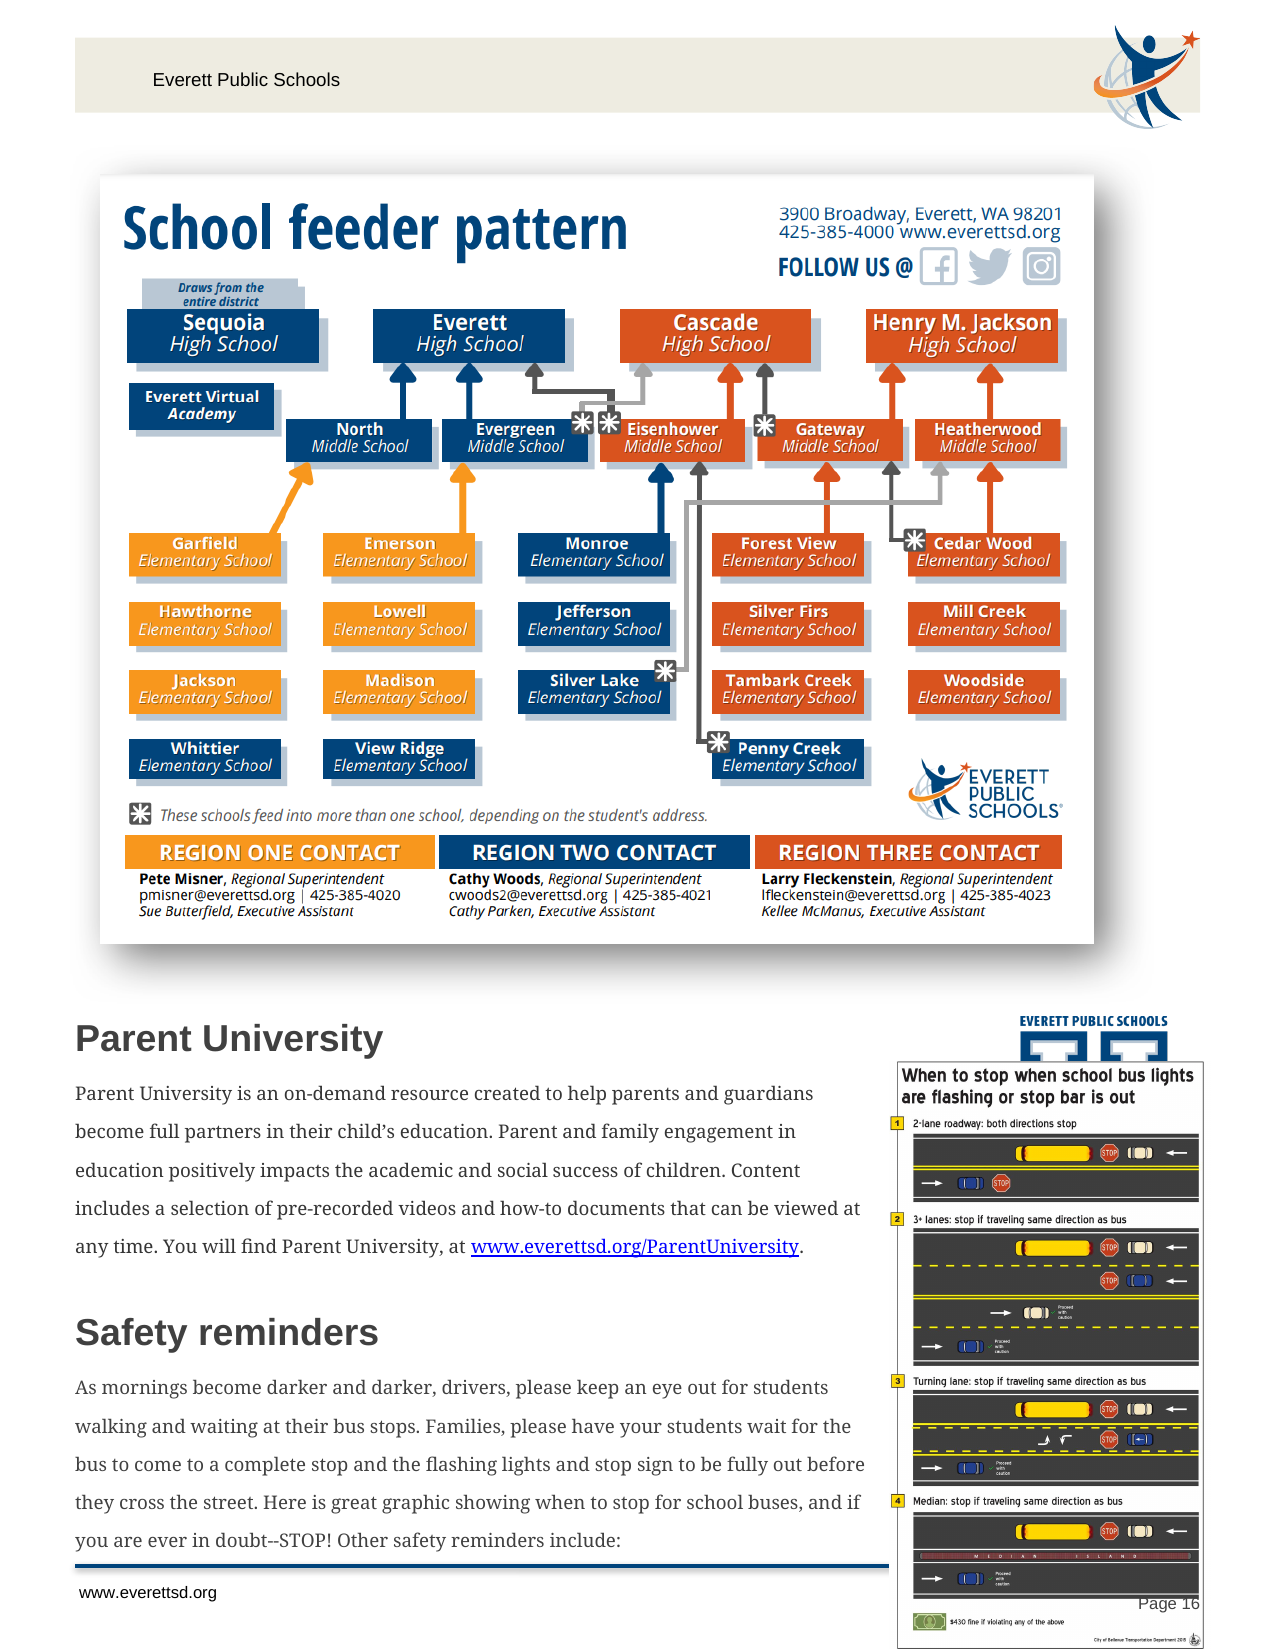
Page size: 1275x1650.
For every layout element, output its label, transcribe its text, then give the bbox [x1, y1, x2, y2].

text Parent University [75, 1016, 985, 1059]
picture [1093, 25, 1200, 129]
text As mornings become darker and darker, drivers, please keep an eye out for students walking and waiting at their bus stops. Families, please have your students wait for the bus to come to a complete stop and the flashing lights and stop sign to be fully out before they cross the street. Here is great graphic showing when to stop for school buses, and if you are ever in doubt--STOP! Other safety reminders include: [75, 1375, 889, 1553]
text Parent University is an on-demand resource created to help parents and guardians become full partners in their child’s education. Parent and family engagement in education positively impacts the academic and social success of children. Content includes a selection of pre-recorded videos and how-to documents that can be viewed at any time. You will find Parent University, at www.everettsd.org/ParentUniversity. [75, 1081, 889, 1259]
picture [889, 1016, 1211, 1648]
picture [100, 174, 1094, 944]
text Safety reminders [75, 1310, 889, 1353]
